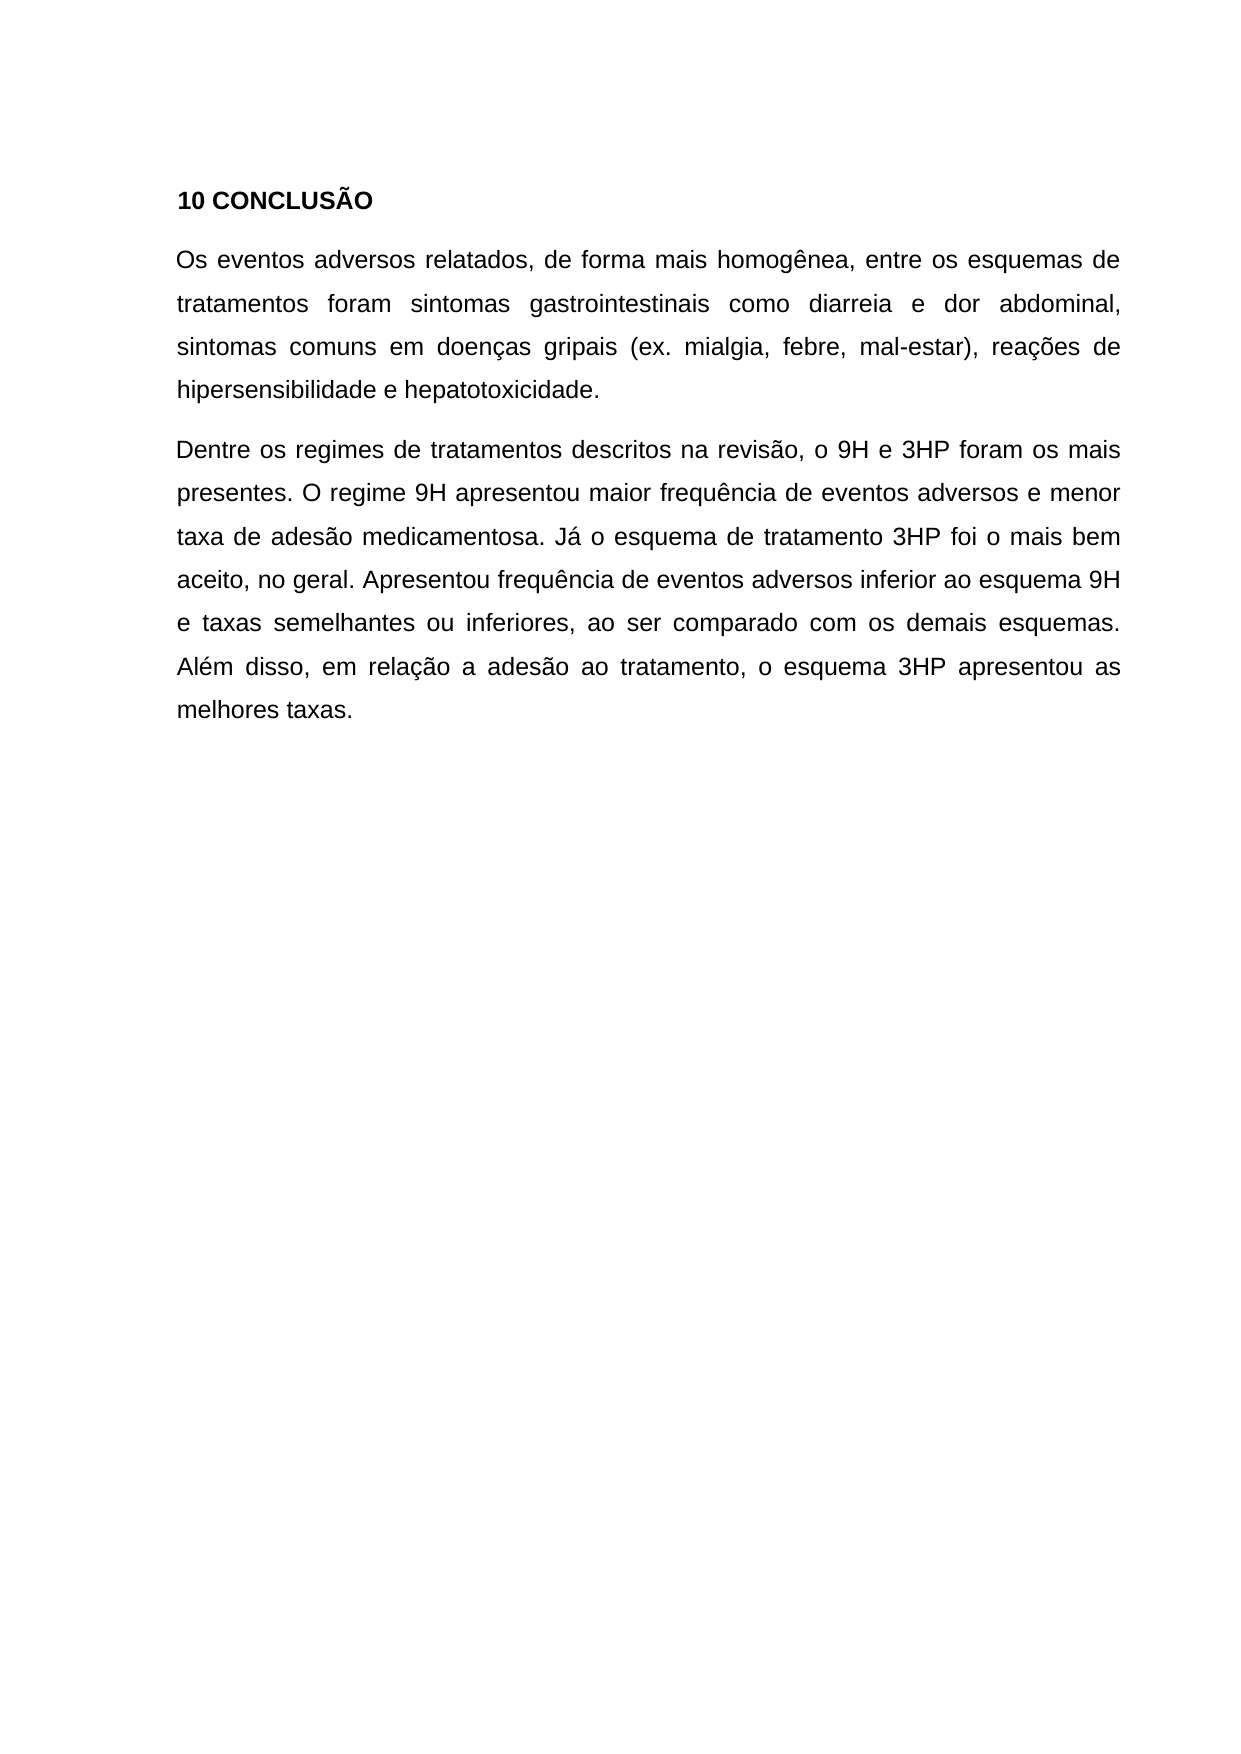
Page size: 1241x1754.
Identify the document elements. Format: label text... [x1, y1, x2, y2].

text Os eventos adversos relatados, de forma mais homogênea, entre os esquemas de tratamentos foram sintomas gastrointestinais como diarreia e dor abdominal, sintomas comuns em doenças gripais (ex. mialgia, febre, mal-estar), reações de hipersensibilidade e hepatotoxicidade. [176, 245, 1122, 404]
subtitle 10 CONCLUSÃO [177, 186, 1122, 214]
text Dentre os regimes de tratamentos descritos na revisão, o 9H e 3HP foram os mais presentes. O regime 9H apresentou maior frequência de eventos adversos e menor taxa de adesão medicamentosa. Já o esquema de tratamento 3HP foi o mais bem aceito, no geral. Apresentou frequência de eventos adversos inferior ao esquema 9H e taxas semelhantes ou inferiores, ao ser comparado com os demais esquemas. Além disso, em relação a adesão ao tratamento, o esquema 3HP apresentou as melhores taxas. [176, 435, 1122, 724]
